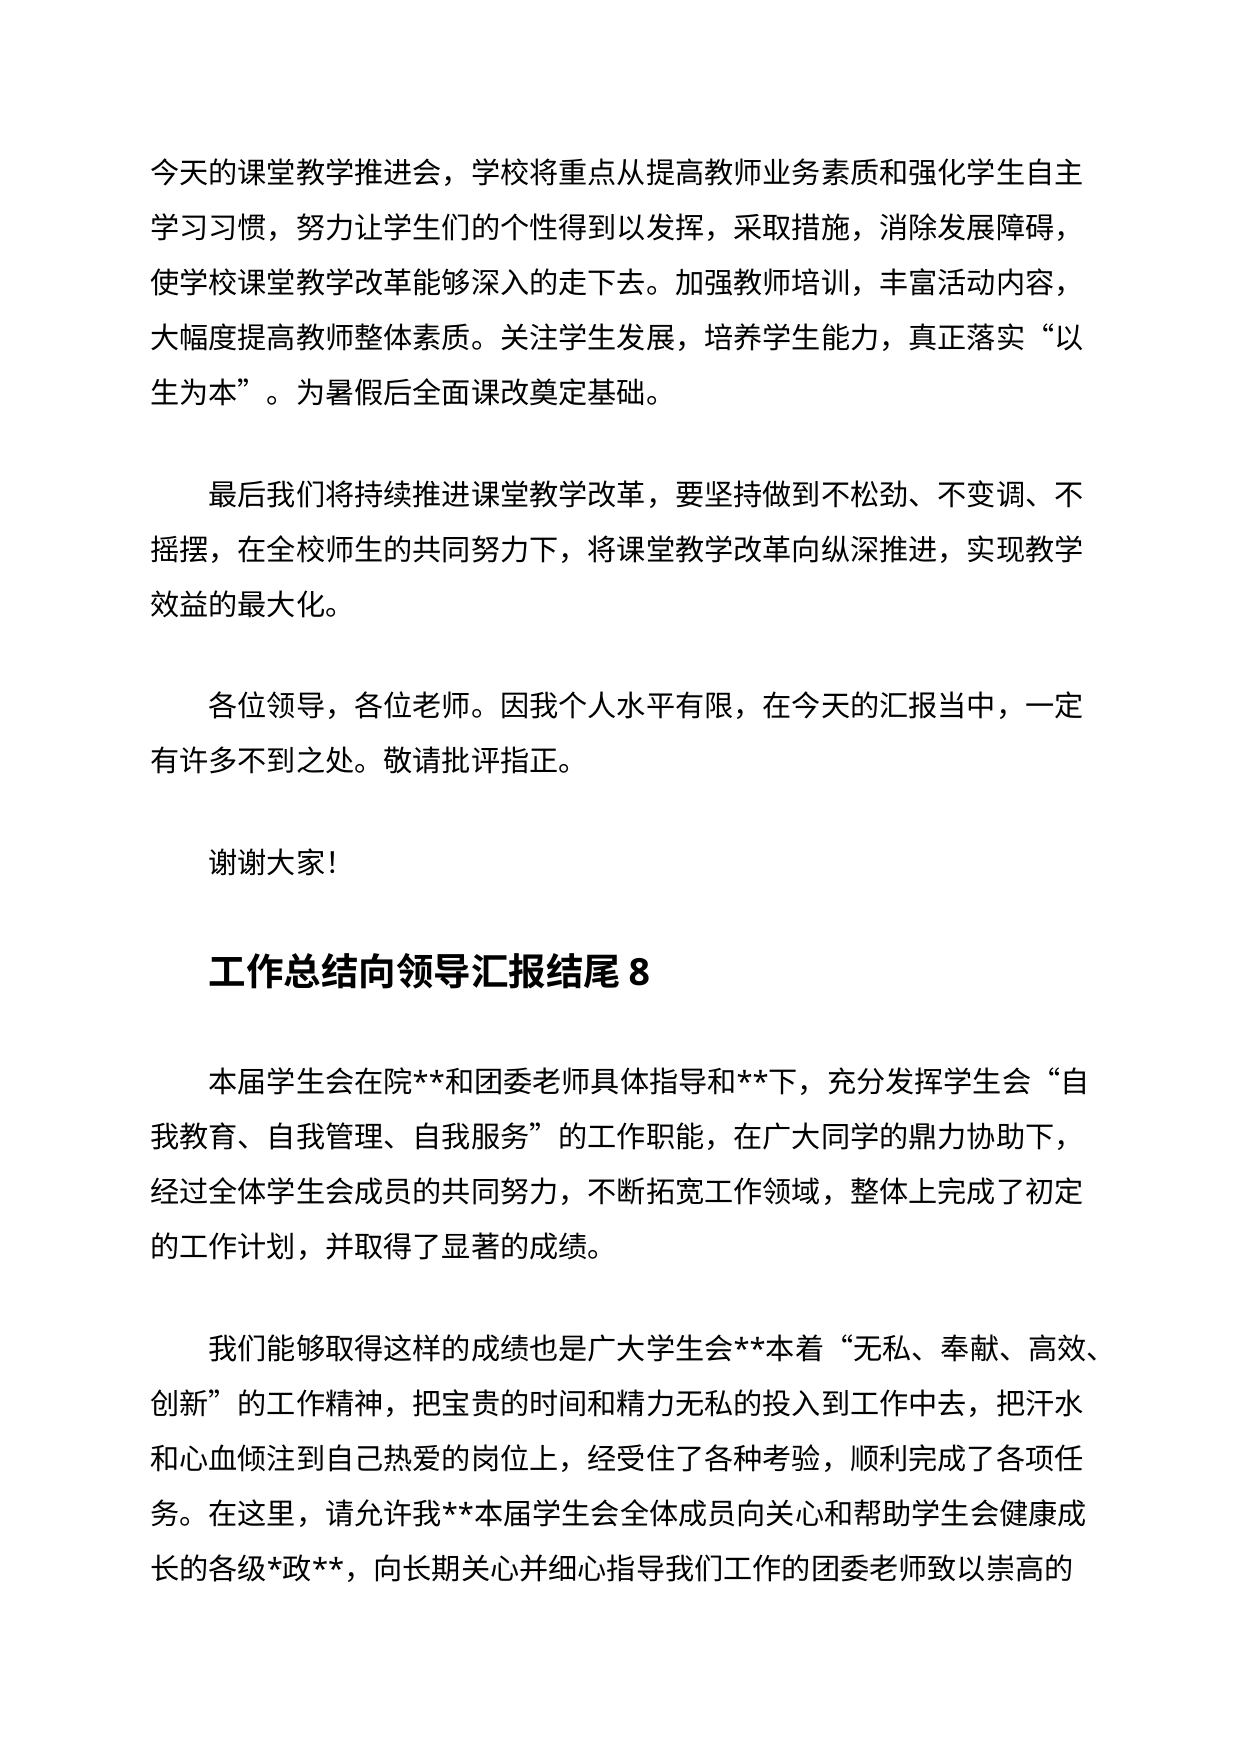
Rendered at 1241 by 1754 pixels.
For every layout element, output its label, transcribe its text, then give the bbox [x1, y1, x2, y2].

text 谢谢大家！ [150, 839, 1090, 882]
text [150, 1326, 1090, 1588]
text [150, 150, 1090, 412]
text 最后我们将持续推进课堂教学改革，要坚持做到不松劲、不变调、不摇摆，在全校师生的共同努力下，将课堂教学改革向纵深推进，实现教学效益的最大化。 [150, 471, 1090, 623]
text 各位领导，各位老师。因我个人水平有限，在今天的汇报当中，一定有许多不到之处。敬请批评指正。 [150, 683, 1090, 780]
text 工作总结向领导汇报结尾8 [150, 941, 1090, 996]
text 本届学生会在院**和团委老师具体指导和**下，充分发挥学生会“自我教育、自我管理、自我服务”的工作职能，在广大同学的鼎力协助下，经过全体学生会成员的共同努力，不断拓宽工作领域，整体上完成了初定的工作计划，并取得了显著的成绩。 [150, 1059, 1090, 1266]
